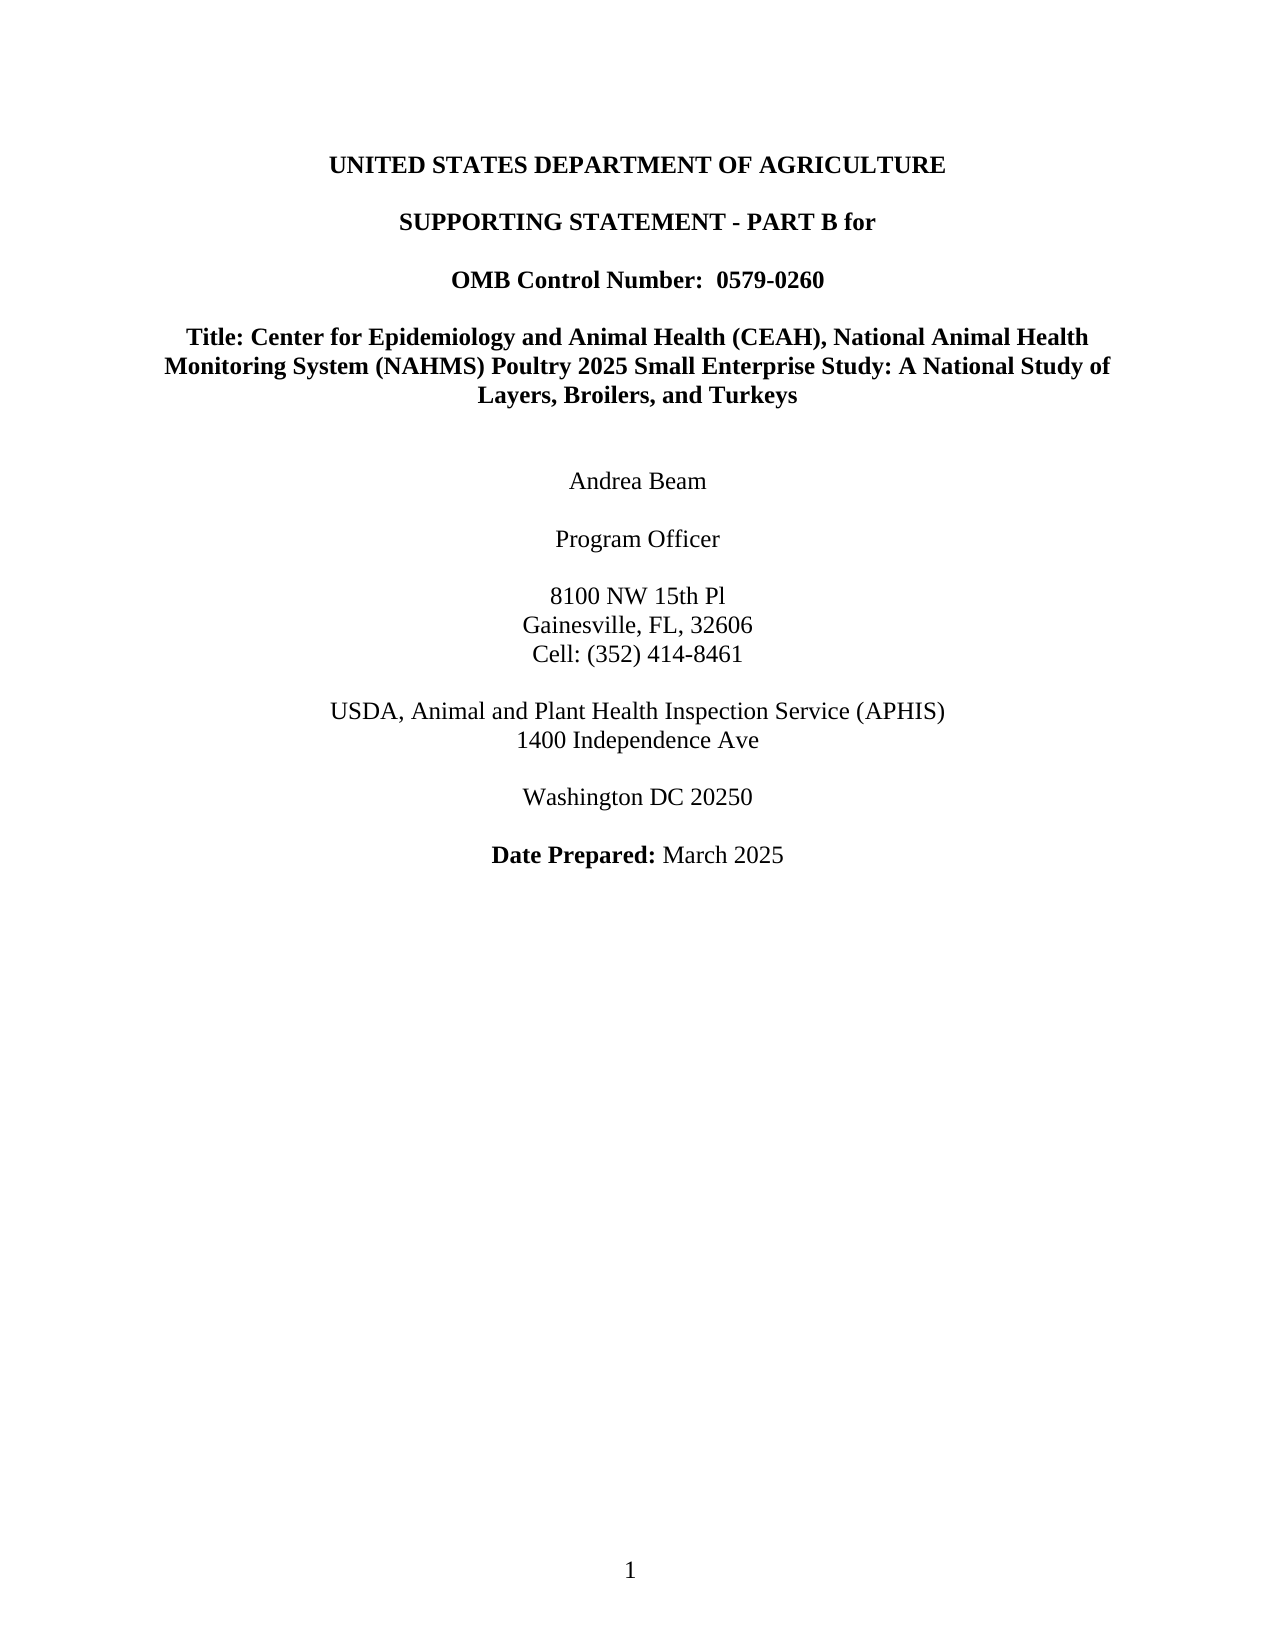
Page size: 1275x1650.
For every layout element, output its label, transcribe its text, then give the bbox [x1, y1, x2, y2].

text Gainesville, FL, 32606 [135, 610, 1140, 639]
text USDA, Animal and Plant Health Inspection Service (APHIS) [135, 696, 1140, 725]
text UNITED STATES DEPARTMENT OF AGRICULTURE [135, 150, 1140, 179]
text 8100 NW 15th Pl [135, 581, 1140, 610]
text Date Prepared: March 2025 [135, 840, 1140, 869]
text OMB Control Number: 0579-0260 [135, 265, 1140, 294]
text 1400 Independence Ave [135, 725, 1140, 754]
text Title: Center for Epidemiology and Animal Health (CEAH), National Animal Health Monitoring System (NAHMS) Poultry 2025 Small Enterprise Study: A National Study of Layers, Broilers, and Turkeys [135, 322, 1140, 409]
text Washington DC 20250 [135, 782, 1140, 811]
text Andrea Beam [135, 466, 1140, 495]
text SUPPORTING STATEMENT - PART B for [135, 207, 1140, 236]
text Cell: (352) 414-8461 [135, 639, 1140, 667]
text Program Officer [135, 524, 1140, 552]
